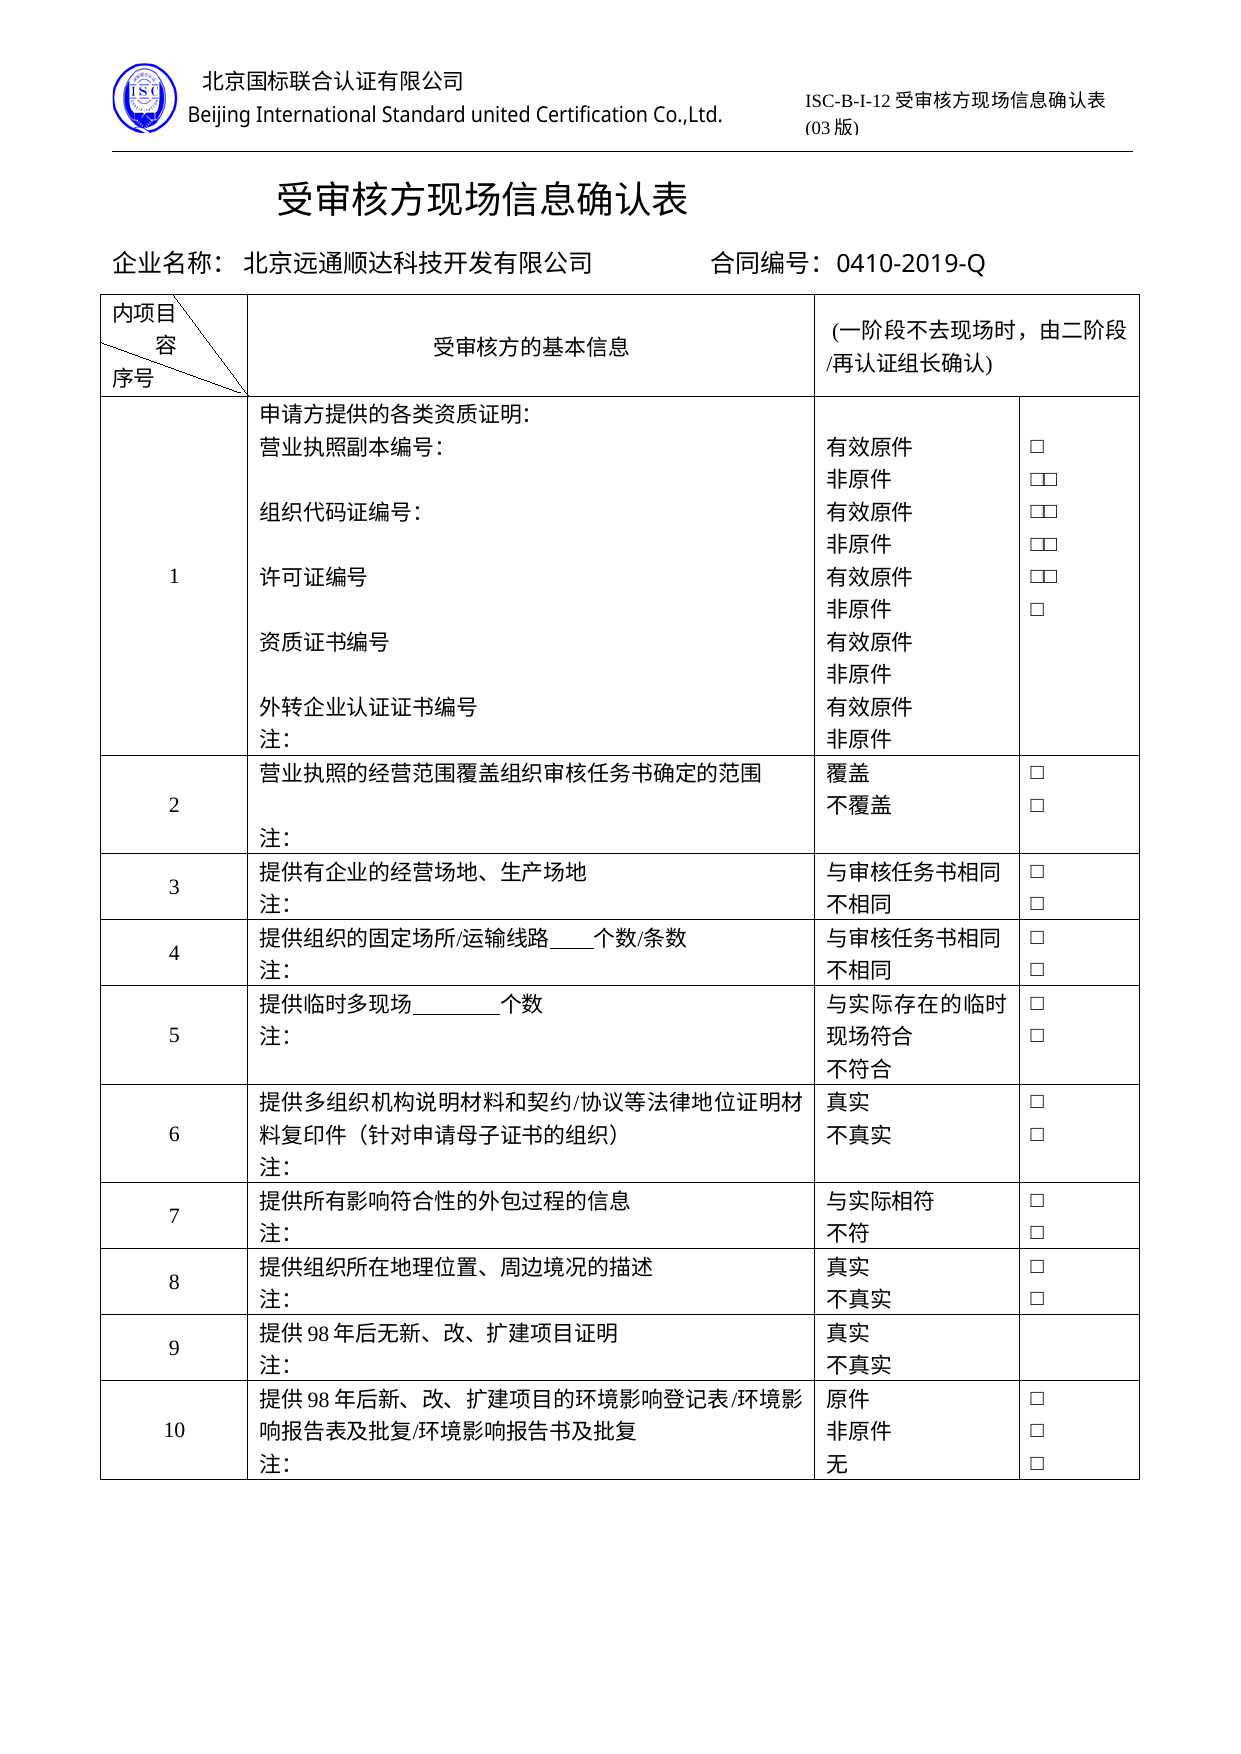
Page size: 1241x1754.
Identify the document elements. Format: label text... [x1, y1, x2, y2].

table_cell 与审核任务书相同 不相同 [815, 920, 1019, 985]
table_cell 覆盖 不覆盖 [815, 756, 1019, 853]
table_cell □ □ [1020, 1249, 1139, 1314]
table_cell □ □ [1020, 1183, 1139, 1248]
table_cell 5 [101, 986, 247, 1084]
table_cell 真实 不真实 [815, 1085, 1019, 1182]
table_cell □ □ [1020, 756, 1139, 853]
table_cell 1 [101, 397, 247, 754]
table_cell 提供98年后新、改、扩建项目的环境影响登记表/环境影响报告表及批复/环境影响报告书及批复 注： [248, 1381, 814, 1479]
table_cell □ □ [1020, 986, 1139, 1084]
table_cell □ □ [1020, 1085, 1139, 1182]
picture [112, 63, 180, 132]
text 受审核方现场信息确认表 [112, 164, 1128, 229]
table_cell 9 [101, 1315, 247, 1380]
table_cell 10 [101, 1381, 247, 1479]
table_cell 与审核任务书相同 不相同 [815, 854, 1019, 919]
table_cell 提供有企业的经营场地、生产场地 注： [248, 854, 814, 919]
table_header (一阶段不去现场时，由二阶段/再认证组长确认) [815, 295, 1139, 396]
table_cell 提供所有影响符合性的外包过程的信息 注： [248, 1183, 814, 1248]
table_header 受审核方的基本信息 [248, 295, 814, 396]
table_cell 提供98年后无新、改、扩建项目证明 注： [248, 1315, 814, 1380]
table_cell 2 [101, 756, 247, 853]
table_cell 3 [101, 854, 247, 919]
table_cell 提供临时多现场 个数 注： [248, 986, 814, 1084]
table_cell □ □ [1020, 854, 1139, 919]
table_cell 8 [101, 1249, 247, 1314]
table_cell 4 [101, 920, 247, 985]
table_cell 7 [101, 1183, 247, 1248]
table_cell 提供多组织机构说明材料和契约/协议等法律地位证明材料复印件（针对申请母子证书的组织） 注： [248, 1085, 814, 1182]
table_cell □ □ [1020, 920, 1139, 985]
table_cell 提供组织的固定场所/运输线路 个数/条数 注： [248, 920, 814, 985]
table_cell 原件 非原件 无 [815, 1381, 1019, 1479]
table_cell [1020, 1315, 1139, 1380]
table_cell 申请方提供的各类资质证明： 营业执照副本编号： 组织代码证编号： 许可证编号 资质证书编号 外转企业认证证书编号 注： [248, 397, 814, 754]
table_cell 与实际存在的临时现场符合 不符合 [815, 986, 1019, 1084]
table_header 内项目 容 序号 [101, 295, 247, 396]
table_cell 提供组织所在地理位置、周边境况的描述 注： [248, 1249, 814, 1314]
table_cell 6 [101, 1085, 247, 1182]
table_cell 营业执照的经营范围覆盖组织审核任务书确定的范围 注： [248, 756, 814, 853]
text 企业名称： 北京远通顺达科技开发有限公司 合同编号：0410-2019-Q [112, 229, 1128, 294]
table_cell 真实 不真实 [815, 1315, 1019, 1380]
table_cell 真实 不真实 [815, 1249, 1019, 1314]
table_cell 有效原件 非原件 有效原件 非原件 有效原件 非原件 有效原件 非原件 有效原件 非原件 [815, 397, 1019, 754]
table_cell 与实际相符 不符 [815, 1183, 1019, 1248]
table_cell □ □ □ [1020, 1381, 1139, 1479]
table_cell □ □□ □□ □□ □□ □ [1020, 397, 1139, 754]
